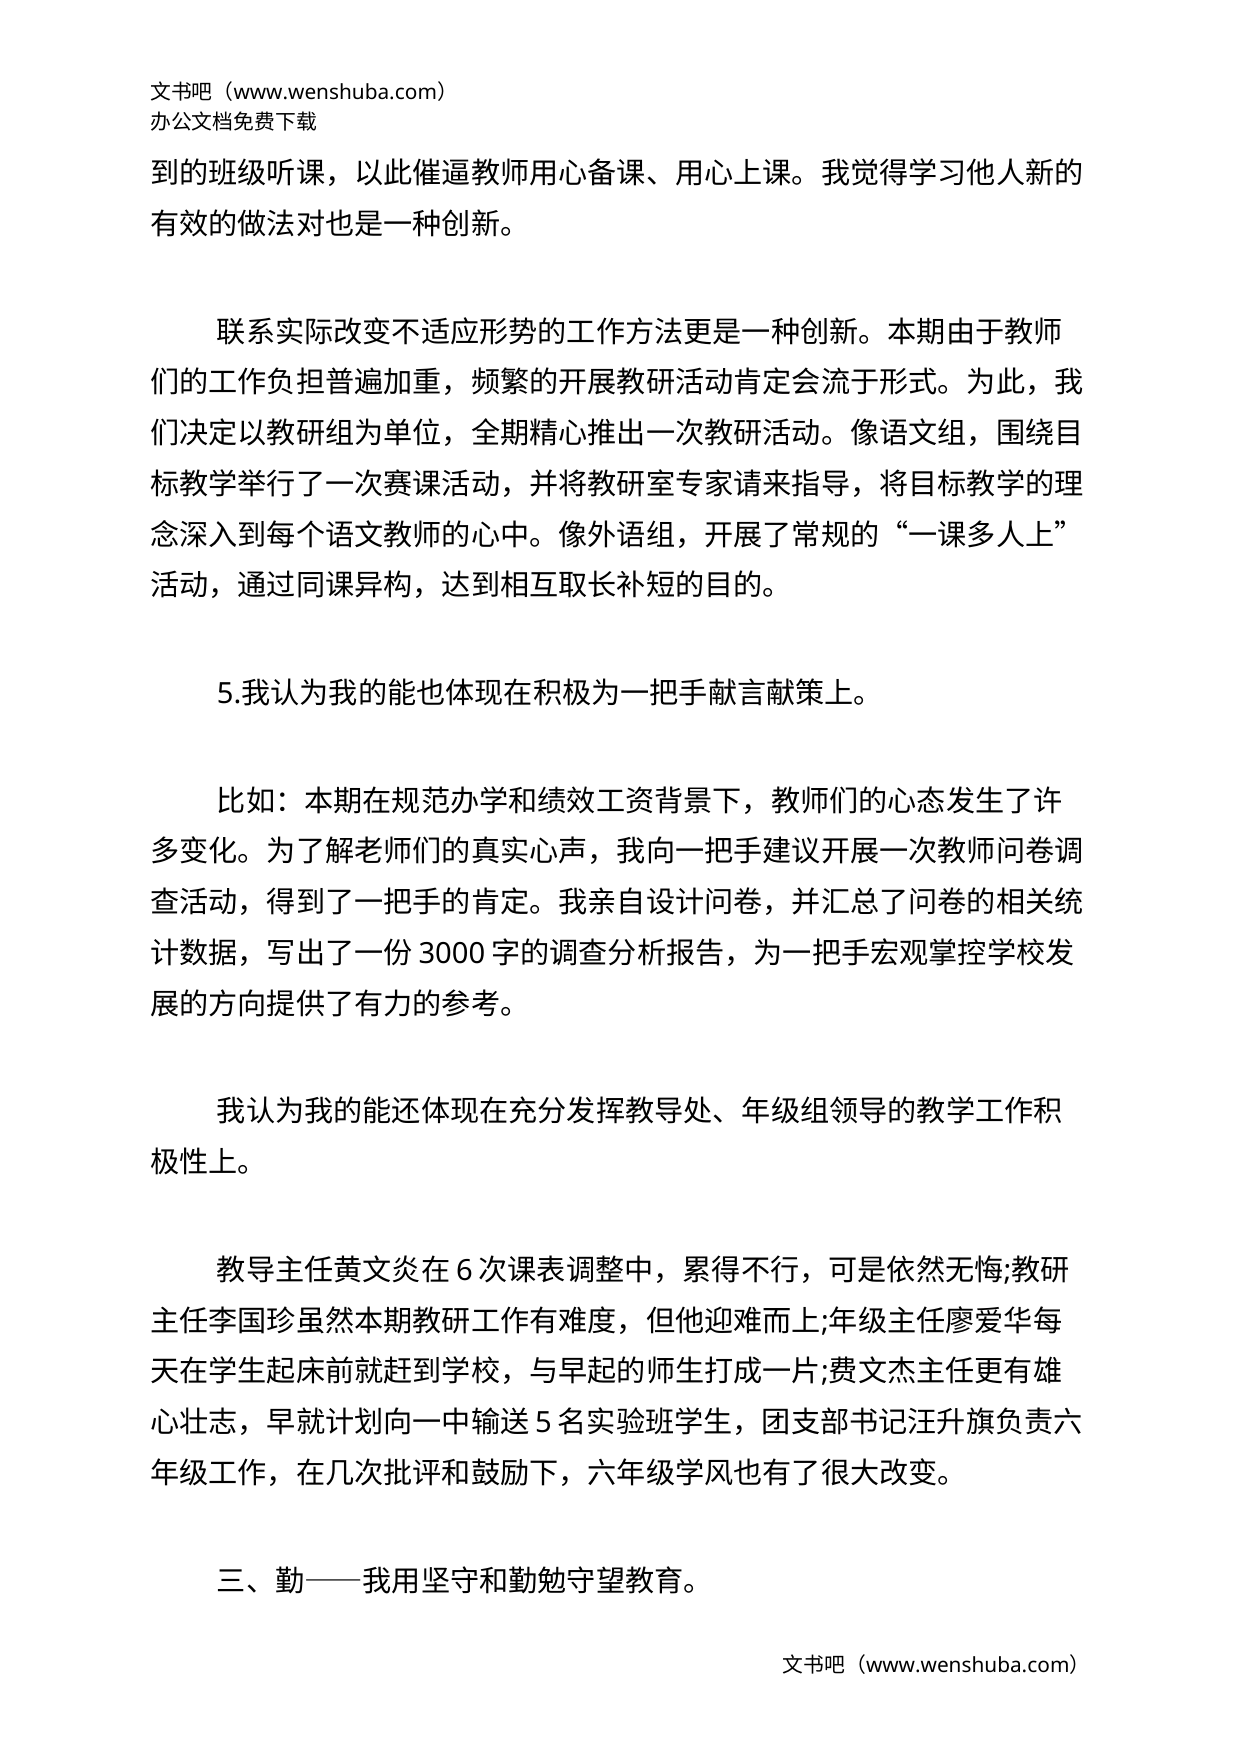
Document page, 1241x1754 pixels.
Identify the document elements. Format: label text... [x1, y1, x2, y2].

text 5.我认为我的能也体现在积极为一把手献言献策上。 [150, 669, 1090, 712]
text 比如：本期在规范办学和绩效工资背景下，教师们的心态发生了许多变化。为了解老师们的真实心声，我向一把手建议开展一次教师问卷调查活动，得到了一把手的肯定。我亲自设计问卷，并汇总了问卷的相关统计数据，写出了一份3000字的调查分析报告，为一把手宏观掌控学校发展的方向提供了有力的参考。 [150, 777, 1090, 1023]
text 联系实际改变不适应形势的工作方法更是一种创新。本期由于教师们的工作负担普遍加重，频繁的开展教研活动肯定会流于形式。为此，我们决定以教研组为单位，全期精心推出一次教研活动。像语文组，围绕目标教学举行了一次赛课活动，并将教研室专家请来指导，将目标教学的理念深入到每个语文教师的心中。像外语组，开展了常规的“一课多人上”活动，通过同课异构，达到相互取长补短的目的。 [150, 308, 1090, 604]
text 教导主任黄文炎在6次课表调整中，累得不行，可是依然无悔;教研主任李国珍虽然本期教研工作有难度，但他迎难而上;年级主任廖爱华每天在学生起床前就赶到学校，与早起的师生打成一片;费文杰主任更有雄心壮志，早就计划向一中输送5名实验班学生，团支部书记汪升旗负责六年级工作，在几次批评和鼓励下，六年级学风也有了很大改变。 [150, 1246, 1090, 1492]
text 三、勤——我用坚守和勤勉守望教育。 [150, 1557, 1090, 1599]
text 我认为我的能还体现在充分发挥教导处、年级组领导的教学工作积极性上。 [150, 1088, 1090, 1181]
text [150, 150, 1090, 243]
